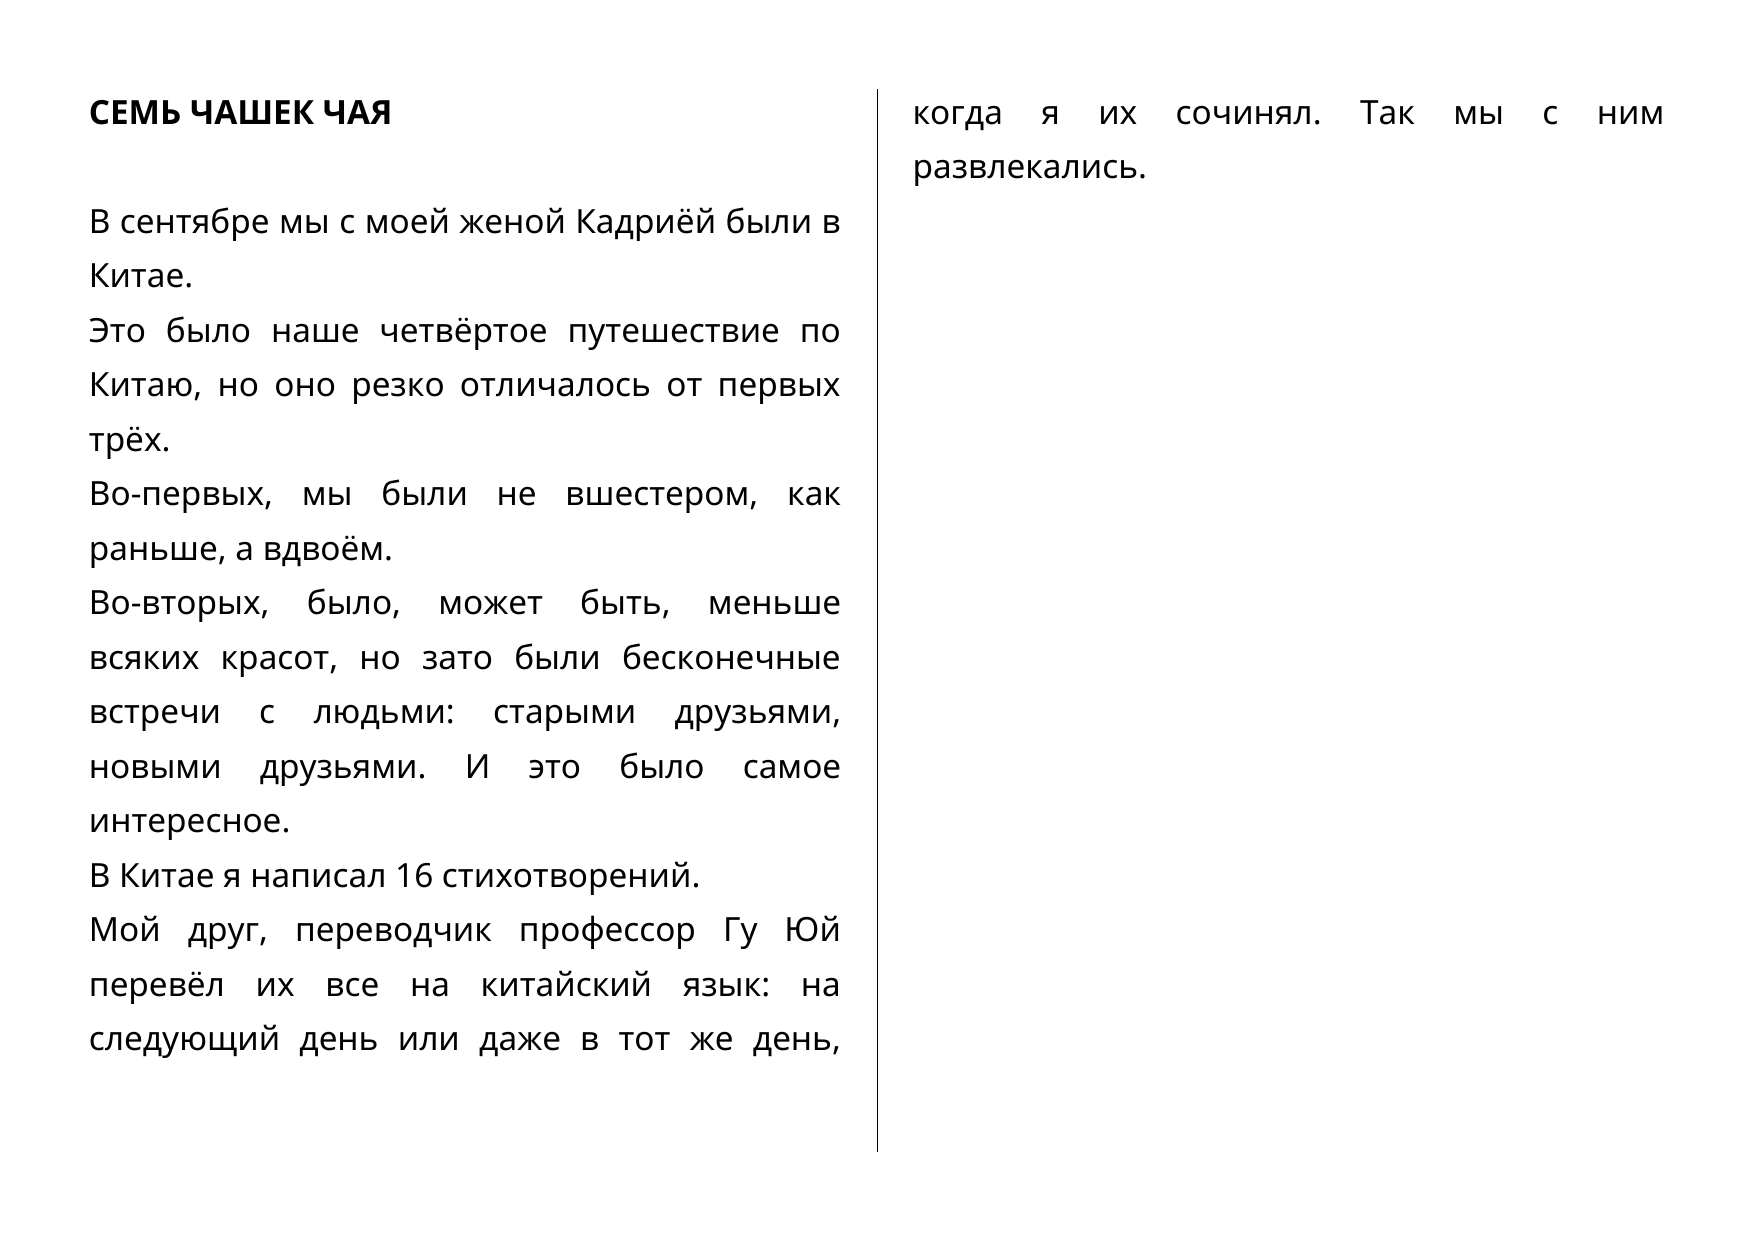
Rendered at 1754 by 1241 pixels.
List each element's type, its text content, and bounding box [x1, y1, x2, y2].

text В сентябре мы с моей женой Кадриёй были в Китае. [89, 198, 842, 297]
text СЕМЬ ЧАШЕК ЧАЯ [89, 89, 842, 134]
text Это было наше четвёртое путешествие по Китаю, но оно резко отличалось от первых трёх. [89, 307, 842, 461]
text Мой друг, переводчик профессор Гу Юй перевёл их все на китайский язык: на следующий день или даже в тот же день, когда я их сочинял. Так мы с ним развлекались. [89, 906, 842, 1060]
text Во-вторых, было, может быть, меньше всяких красот, но зато были бесконечные встречи с людьми: старыми друзьями, новыми друзьями. И это было самое интересное. [89, 579, 842, 842]
text Во-первых, мы были не вшестером, как раньше, а вдвоём. [89, 470, 842, 570]
text Мой друг, переводчик профессор Гу Юй перевёл их все на китайский язык: на следующий день или даже в тот же день, когда я их сочинял. Так мы с ним развлекались. [912, 89, 1665, 188]
text В Китае я написал 16 стихотворений. [89, 851, 842, 897]
